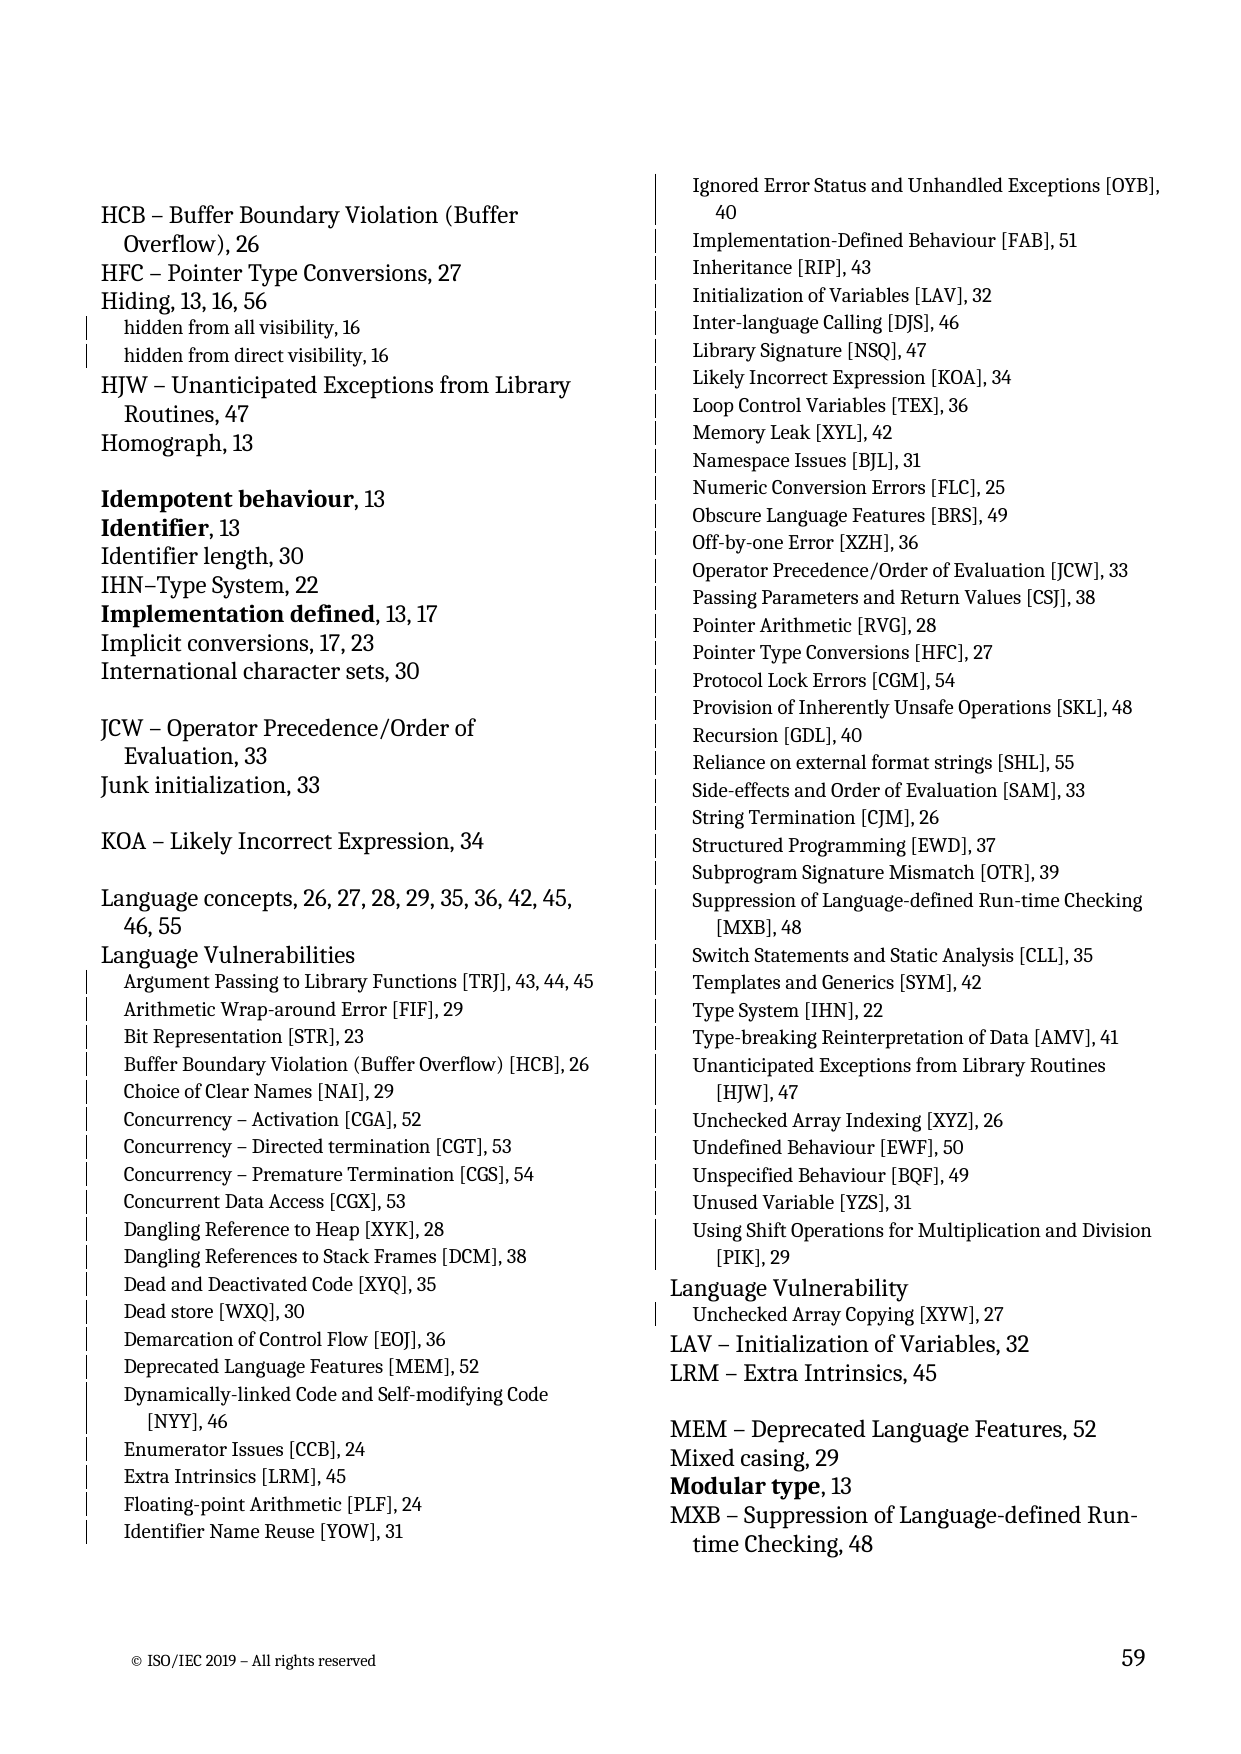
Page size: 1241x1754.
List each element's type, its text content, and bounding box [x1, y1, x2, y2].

text Type-breaking Reinterpretation of Data [AMV], 41 [692, 1026, 1164, 1050]
text Language concepts, 26, 27, 28, 29, 35, 36, 42, 45, 46, 55 [101, 883, 594, 941]
text Operator Precedence/Order of Evaluation [JCW], 33 [692, 558, 1164, 582]
text Templates and Generics [SYM], 42 [692, 971, 1164, 995]
text Concurrency – Premature Termination [CGS], 54 [123, 1162, 594, 1186]
text Deprecated Language Features [MEM], 52 [123, 1355, 594, 1379]
text Bit Representation [STR], 23 [123, 1025, 594, 1049]
text LAV – Initialization of Variables, 32 [669, 1330, 1164, 1358]
text MXB – Suppression of Language-defined Run-time Checking, 48 [669, 1501, 1164, 1558]
text HFC – Pointer Type Conversions, 27 [101, 258, 594, 287]
text Concurrency – Activation [CGA], 52 [123, 1107, 594, 1131]
text Dead store [WXQ], 30 [123, 1300, 594, 1324]
text Subprogram Signature Mismatch [OTR], 39 [692, 861, 1164, 885]
text Using Shift Operations for Multiplication and Division [PIK], 29 [692, 1218, 1164, 1270]
text Mixed casing, 29 [669, 1443, 1164, 1472]
text Unanticipated Exceptions from Library Routines [HJW], 47 [692, 1053, 1164, 1105]
text Unused Variable [YZS], 31 [692, 1191, 1164, 1215]
text HJW – Unanticipated Exceptions from Library Routines, 47 [101, 371, 594, 428]
text Switch Statements and Static Analysis [CLL], 35 [692, 943, 1164, 967]
text Homograph, 13 [101, 428, 594, 457]
text Type System [IHN], 22 [692, 998, 1164, 1022]
text Namespace Issues [BJL], 31 [692, 448, 1164, 472]
text Language Vulnerability [669, 1273, 1164, 1302]
text Inheritance [RIP], 43 [692, 256, 1164, 280]
text Hiding, 13, 16, 56 [101, 287, 594, 316]
text Identifier, 13 [101, 513, 594, 542]
text String Termination [CJM], 26 [692, 806, 1164, 830]
text Pointer Type Conversions [HFC], 27 [692, 641, 1164, 665]
text Numeric Conversion Errors [FLC], 25 [692, 476, 1164, 500]
text International character sets, 30 [101, 657, 594, 686]
text Implementation defined, 13, 17 [101, 600, 594, 628]
text Dynamically-linked Code and Self-modifying Code [NYY], 46 [123, 1382, 594, 1434]
text JCW – Operator Precedence/Order of Evaluation, 33 [101, 713, 594, 771]
text Implicit conversions, 17, 23 [101, 628, 594, 657]
text Loop Control Variables [TEX], 36 [692, 393, 1164, 417]
text Modular type, 13 [669, 1472, 1164, 1501]
text Library Signature [NSQ], 47 [692, 338, 1164, 362]
text Extra Intrinsics [LRM], 45 [123, 1465, 594, 1489]
text Reliance on external format strings [SHL], 55 [692, 751, 1164, 775]
text Dangling Reference to Heap [XYK], 28 [123, 1217, 594, 1241]
text hidden from direct visibility, 16 [123, 343, 594, 367]
text Inter-language Calling [DJS], 46 [692, 311, 1164, 335]
text Concurrent Data Access [CGX], 53 [123, 1190, 594, 1214]
text IHN–Type System, 22 [101, 571, 594, 600]
text Initialization of Variables [LAV], 32 [692, 283, 1164, 307]
text Pointer Arithmetic [RVG], 28 [692, 613, 1164, 637]
text Arithmetic Wrap-around Error [FIF], 29 [123, 997, 594, 1021]
text Memory Leak [XYL], 42 [692, 421, 1164, 445]
text Implementation-Defined Behaviour [FAB], 51 [692, 228, 1164, 252]
text Recursion [GDL], 40 [692, 723, 1164, 747]
text Identifier length, 30 [101, 542, 594, 571]
text Idempotent behaviour, 13 [101, 485, 594, 513]
text Argument Passing to Library Functions [TRJ], 43, 44, 45 [123, 970, 594, 994]
text Enumerator Issues [CCB], 24 [123, 1437, 594, 1461]
text Ignored Error Status and Unhandled Exceptions [OYB], 40 [692, 173, 1164, 225]
text Floating-point Arithmetic [PLF], 24 [123, 1492, 594, 1516]
text Unspecified Behaviour [BQF], 49 [692, 1163, 1164, 1187]
text Undefined Behaviour [EWF], 50 [692, 1136, 1164, 1160]
text Side-effects and Order of Evaluation [SAM], 33 [692, 778, 1164, 802]
text Choice of Clear Names [NAI], 29 [123, 1080, 594, 1104]
text Structured Programming [EWD], 37 [692, 833, 1164, 857]
text Junk initialization, 33 [101, 771, 594, 800]
text Obscure Language Features [BRS], 49 [692, 503, 1164, 527]
text Dangling References to Stack Frames [DCM], 38 [123, 1245, 594, 1269]
text Demarcation of Control Flow [EOJ], 36 [123, 1327, 594, 1351]
text HCB – Buffer Boundary Violation (Buffer Overflow), 26 [101, 201, 594, 258]
text KOA – Likely Incorrect Expression, 34 [101, 827, 594, 856]
text Dead and Deactivated Code [XYQ], 35 [123, 1272, 594, 1296]
text hidden from all visibility, 16 [123, 316, 594, 340]
text Identifier Name Reuse [YOW], 31 [123, 1520, 594, 1544]
text Buffer Boundary Violation (Buffer Overflow) [HCB], 26 [123, 1052, 594, 1076]
text Concurrency – Directed termination [CGT], 53 [123, 1135, 594, 1159]
text Language Vulnerabilities [101, 941, 594, 970]
text Suppression of Language-defined Run-time Checking [MXB], 48 [692, 888, 1164, 940]
text Protocol Lock Errors [CGM], 54 [692, 668, 1164, 692]
text LRM – Extra Intrinsics, 45 [669, 1358, 1164, 1387]
text Unchecked Array Copying [XYW], 27 [692, 1302, 1164, 1326]
text Passing Parameters and Return Values [CSJ], 38 [692, 586, 1164, 610]
text Unchecked Array Indexing [XYZ], 26 [692, 1108, 1164, 1132]
text Off-by-one Error [XZH], 36 [692, 531, 1164, 555]
text Provision of Inherently Unsafe Operations [SKL], 48 [692, 696, 1164, 720]
text Likely Incorrect Expression [KOA], 34 [692, 366, 1164, 390]
text MEM – Deprecated Language Features, 52 [669, 1415, 1164, 1443]
